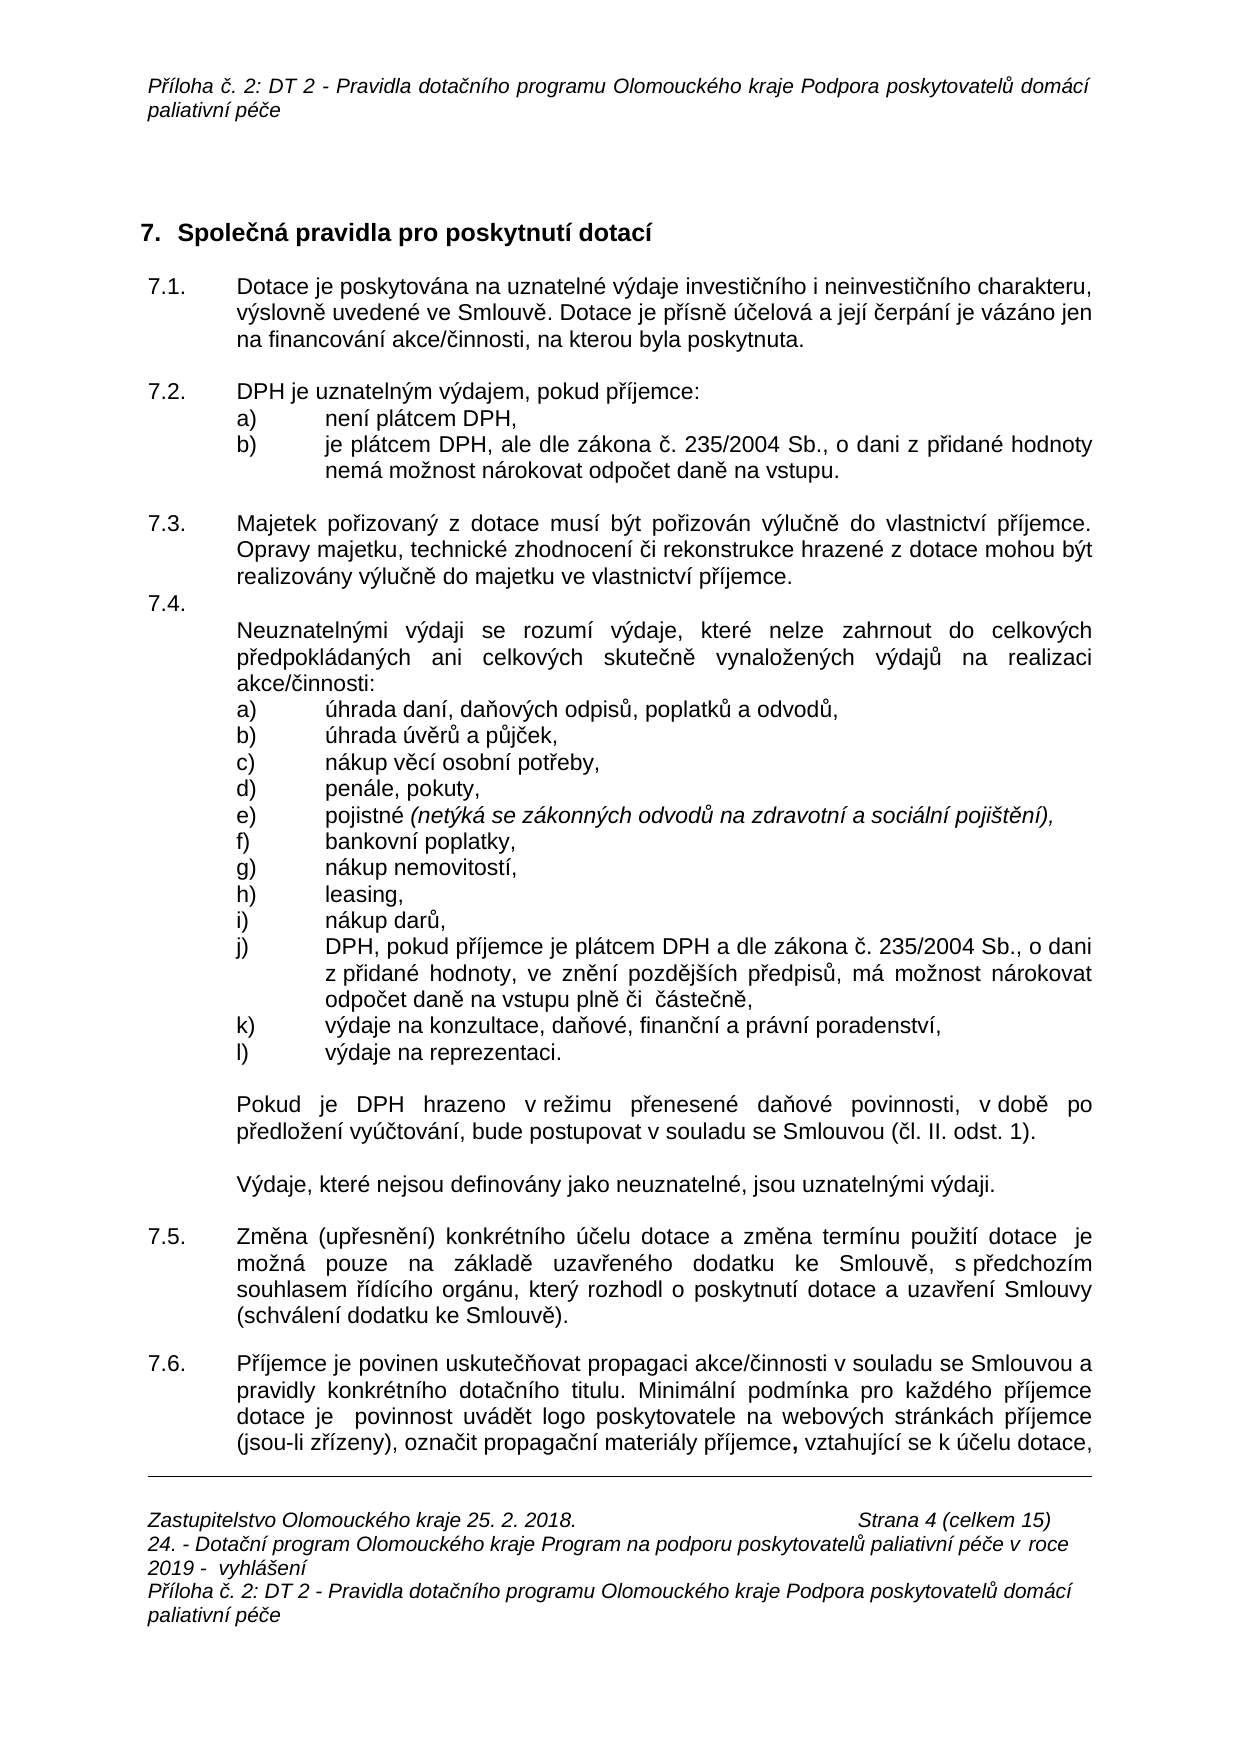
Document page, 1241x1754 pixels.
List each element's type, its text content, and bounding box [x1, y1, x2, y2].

text Výdaje, které nejsou definovány jako neuznatelné, jsou uznatelnými výdaji. [236, 1171, 1092, 1197]
list penále, pokuty, [236, 775, 1092, 802]
list nákup nemovitostí, [236, 854, 1092, 881]
list Společná pravidla pro poskytnutí dotací [140, 218, 1092, 246]
list leasing, [236, 881, 1092, 907]
list výdaje na reprezentaci. [236, 1039, 1092, 1065]
list Neuznatelnými výdaji se rozumí výdaje, které nelze zahrnout do celkových předpokládaných ani celkových skutečně vynaložených výdajů na realizaci akce/činnosti: [236, 617, 1092, 696]
list pojistné (netýká se zákonných odvodů na zdravotní a sociální pojištění), [236, 802, 1092, 828]
list není plátcem DPH, [236, 404, 1092, 431]
list úhrada daní, daňových odpisů, poplatků a odvodů, [236, 696, 1092, 722]
list je plátcem DPH, ale dle zákona č. 235/2004 Sb., o dani z přidané hodnoty nemá možnost nárokovat odpočet daně na vstupu. [236, 431, 1092, 484]
list nákup darů, [236, 907, 1092, 933]
list nákup věcí osobní potřeby, [236, 749, 1092, 775]
list Změna (upřesnění) konkrétního účelu dotace a změna termínu použití dotace je možná pouze na základě uzavřeného dodatku ke Smlouvě, s předchozím souhlasem řídícího orgánu, který rozhodl o poskytnutí dotace a uzavření Smlouvy (schválení dodatku ke Smlouvě). [148, 1223, 1092, 1329]
list Majetek pořizovaný z dotace musí být pořizován výlučně do vlastnictví příjemce. Opravy majetku, technické zhodnocení či rekonstrukce hrazené z dotace mohou být realizovány výlučně do majetku ve vlastnictví příjemce. [148, 510, 1092, 589]
list úhrada úvěrů a půjček, [236, 722, 1092, 749]
list DPH, pokud příjemce je plátcem DPH a dle zákona č. 235/2004 Sb., o dani z přidané hodnoty, ve znění pozdějších předpisů, má možnost nárokovat odpočet daně na vstupu plně či částečně, [236, 933, 1092, 1012]
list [148, 1350, 1092, 1456]
list bankovní poplatky, [236, 828, 1092, 854]
list výdaje na konzultace, daňové, finanční a právní poradenství, [236, 1012, 1092, 1039]
list Dotace je poskytována na uznatelné výdaje investičního i neinvestičního charakteru, výslovně uvedené ve Smlouvě. Dotace je přísně účelová a její čerpání je vázáno jen na financování akce/činnosti, na kterou byla poskytnuta. [148, 273, 1092, 352]
list DPH je uznatelným výdajem, pokud příjemce: [148, 378, 1092, 404]
text Pokud je DPH hrazeno v režimu přenesené daňové povinnosti, v době po předložení vyúčtování, bude postupovat v souladu se Smlouvou (čl. II. odst. 1). [236, 1091, 1092, 1144]
